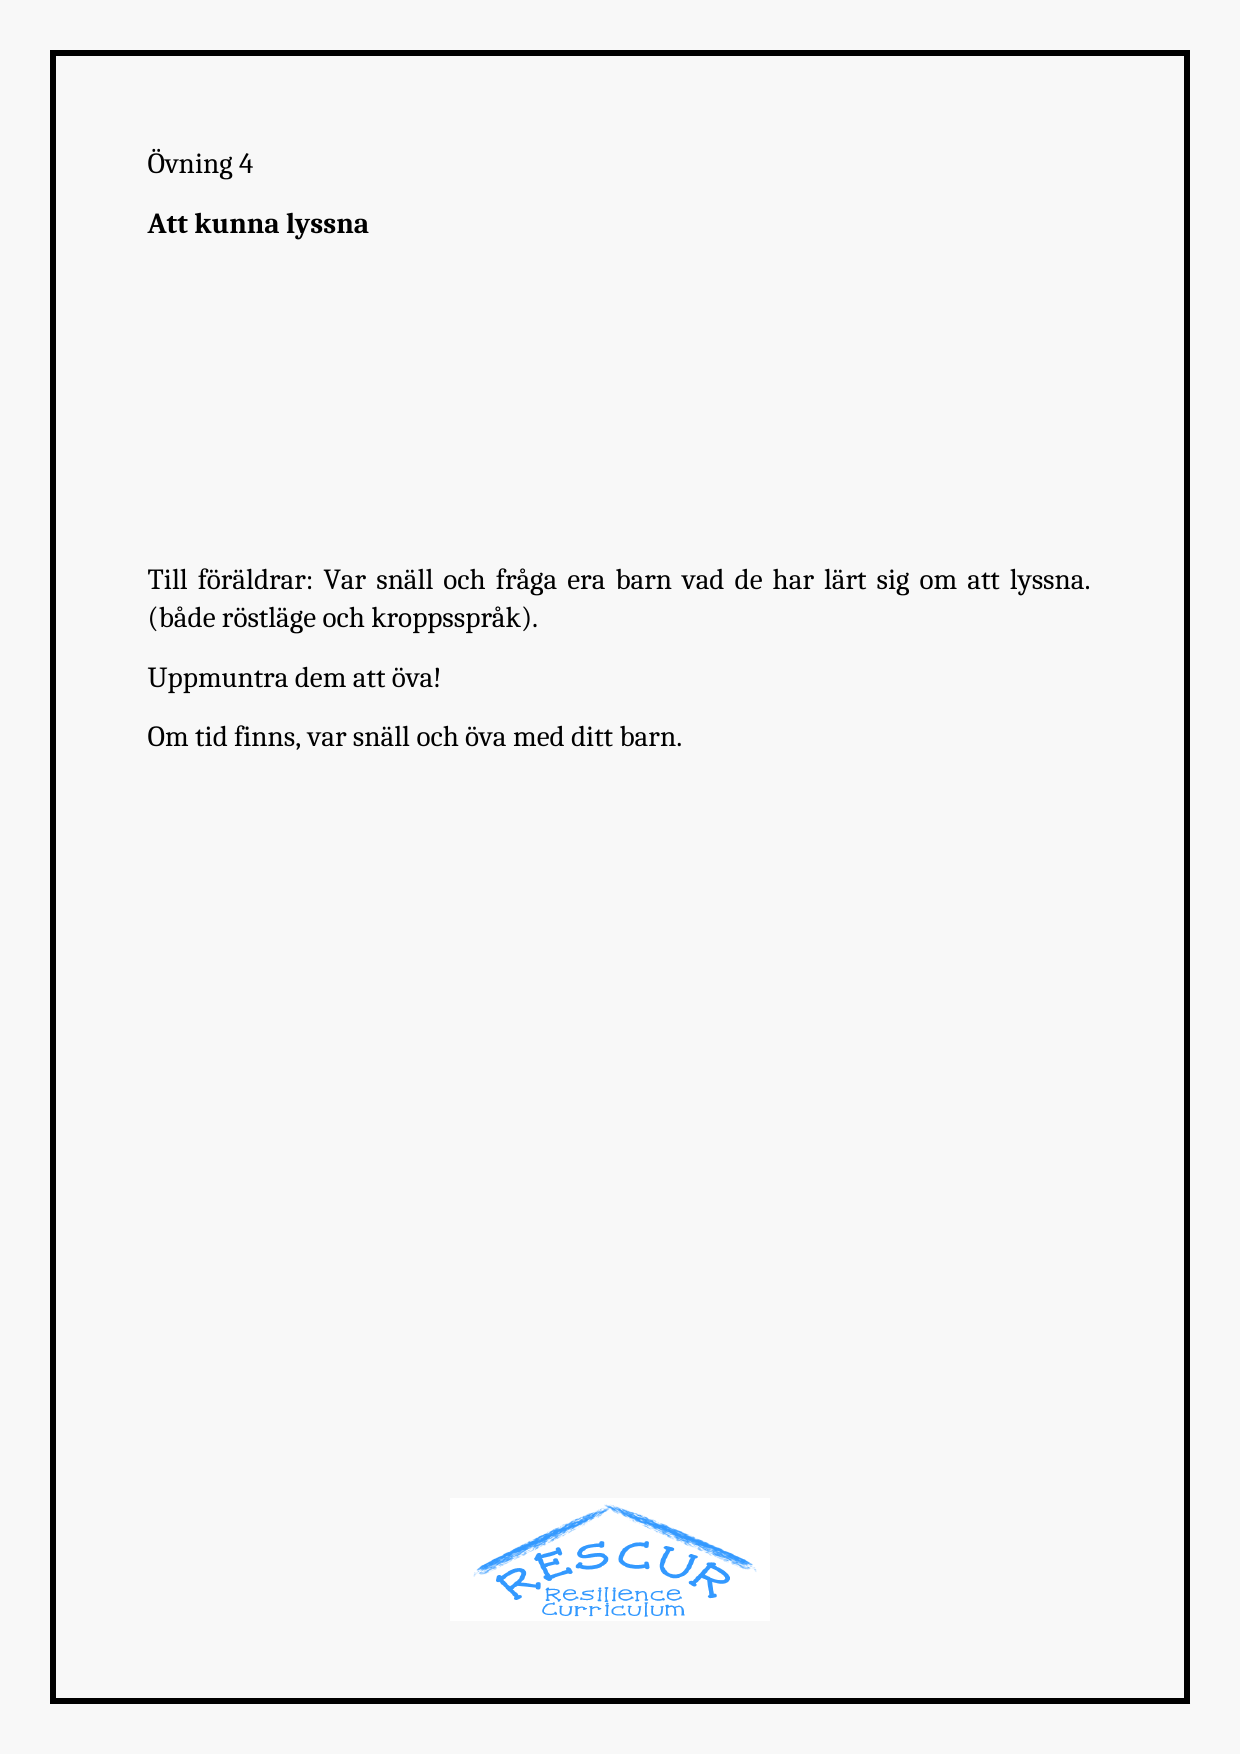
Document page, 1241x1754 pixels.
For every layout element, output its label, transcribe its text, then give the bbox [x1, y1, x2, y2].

text Övning 4 [147, 147, 1093, 181]
text Uppmuntra dem att öva! [147, 661, 1093, 694]
text Om tid finns, var snäll och öva med ditt barn. [147, 720, 1093, 754]
text Att kunna lyssna [147, 207, 1093, 240]
text Till föräldrar: Var snäll och fråga era barn vad de har lärt sig om att lyssna. (både röstläge och kroppsspråk). [147, 563, 1093, 635]
picture [450, 1498, 771, 1621]
